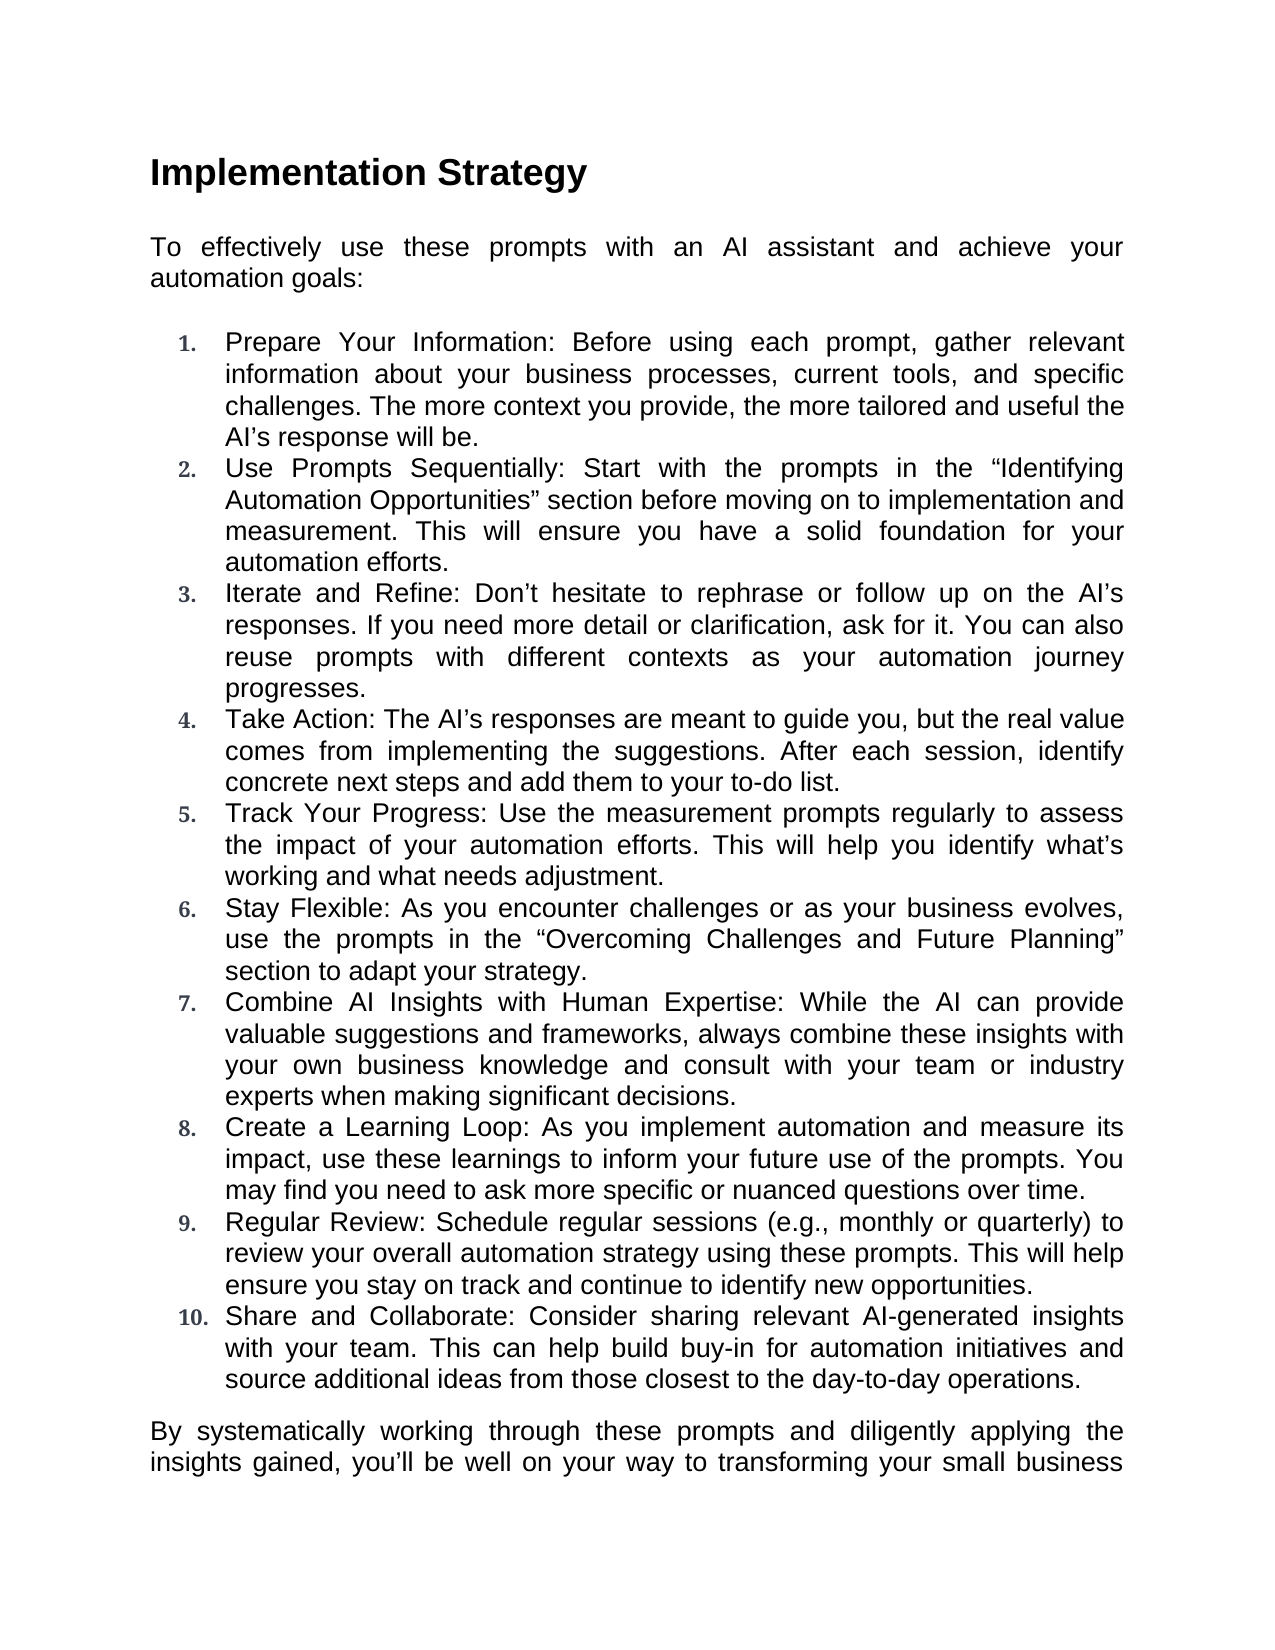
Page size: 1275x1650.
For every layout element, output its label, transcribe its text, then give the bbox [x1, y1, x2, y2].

list Take Action: The AI’s responses are meant to guide you, but the real value comes from implementing the suggestions. After each session, identify concrete next steps and add them to your to-do list. [178, 703, 1125, 797]
list Stay Flexible: As you encounter challenges or as your business evolves, use the prompts in the “Overcoming Challenges and Future Planning” section to adapt your strategy. [178, 892, 1125, 986]
list Iterate and Refine: Don’t hesitate to rephrase or follow up on the AI’s responses. If you need more detail or clarification, ask for it. You can also reuse prompts with different contexts as your automation journey progresses. [178, 577, 1125, 703]
text To effectively use these prompts with an AI assistant and achieve your automation goals: [150, 231, 1125, 293]
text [150, 1415, 1125, 1477]
list Use Prompts Sequentially: Start with the prompts in the “Identifying Automation Opportunities” section before moving on to implementation and measurement. This will ensure you have a solid foundation for your automation efforts. [178, 452, 1125, 577]
subtitle Implementation Strategy [150, 150, 1125, 193]
list Prepare Your Information: Before using each prompt, gather relevant information about your business processes, current tools, and specific challenges. The more context you provide, the more tailored and useful the AI’s response will be. [178, 326, 1125, 452]
list Combine AI Insights with Human Expertise: While the AI can provide valuable suggestions and frameworks, always combine these insights with your own business knowledge and consult with your team or industry experts when making significant decisions. [178, 986, 1125, 1111]
list Share and Collaborate: Consider sharing relevant AI-generated insights with your team. This can help build buy-in for automation initiatives and source additional ideas from those closest to the day-to-day operations. [178, 1300, 1125, 1394]
list Track Your Progress: Use the measurement prompts regularly to assess the impact of your automation efforts. This will help you identify what’s working and what needs adjustment. [178, 797, 1125, 892]
list Regular Review: Schedule regular sessions (e.g., monthly or quarterly) to review your overall automation strategy using these prompts. This will help ensure you stay on track and continue to identify new opportunities. [178, 1206, 1125, 1300]
list Create a Learning Loop: As you implement automation and measure its impact, use these learnings to inform your future use of the prompts. You may find you need to ask more specific or nuanced questions over time. [178, 1111, 1125, 1206]
